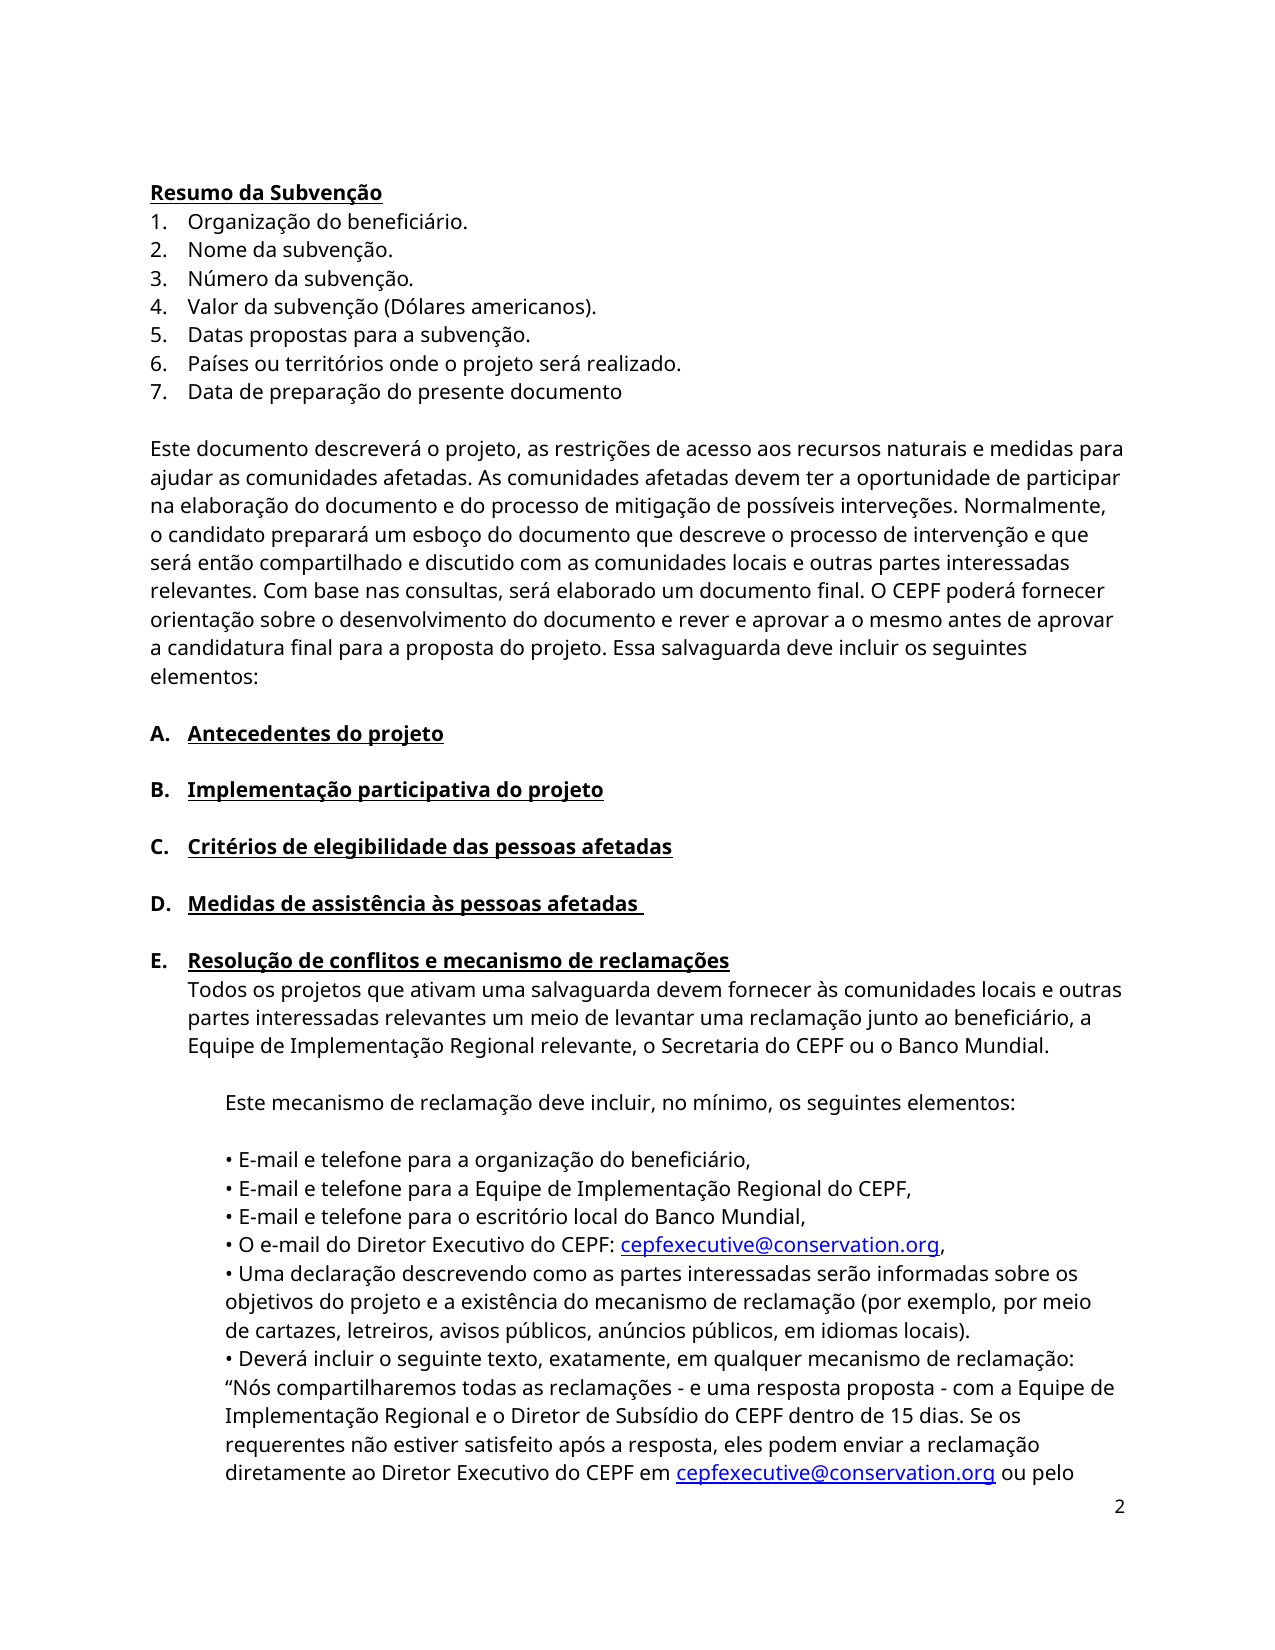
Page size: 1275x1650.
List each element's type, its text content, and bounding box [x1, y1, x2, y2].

list Número da subvenção. [150, 264, 1125, 292]
list Nome da subvenção. [150, 235, 1125, 264]
list Antecedentes do projeto [150, 719, 1125, 747]
list Critérios de elegibilidade das pessoas afetadas [150, 832, 1125, 861]
list Implementação participativa do projeto [150, 776, 1125, 804]
list Datas propostas para a subvenção. [150, 321, 1125, 349]
list Países ou territórios onde o projeto será realizado. [150, 349, 1125, 377]
list Organização do beneficiário. [150, 207, 1125, 235]
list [225, 1088, 1125, 1487]
list Resolução de conflitos e mecanismo de reclamações [150, 946, 1125, 975]
list Valor da subvenção (Dólares americanos). [150, 292, 1125, 321]
text Este documento descreverá o projeto, as restrições de acesso aos recursos naturais e medidas para ajudar as comunidades afetadas. As comunidades afetadas devem ter a oportunidade de participar na elaboração do documento e do processo de mitigação de possíveis interveções. Normalmente, o candidato preparará um esboço do documento que descreve o processo de intervenção e que será então compartilhado e discutido com as comunidades locais e outras partes interessadas relevantes. Com base nas consultas, será elaborado um documento final. O CEPF poderá fornecer orientação sobre o desenvolvimento do documento e rever e aprovar a o mesmo antes de aprovar a candidatura final para a proposta do projeto. Essa salvaguarda deve incluir os seguintes elementos: [150, 434, 1125, 690]
list Data de preparação do presente documento [150, 377, 1125, 406]
text Resumo da Subvenção [150, 178, 1125, 207]
list Medidas de assistência às pessoas afetadas [150, 889, 1125, 918]
list Todos os projetos que ativam uma salvaguarda devem fornecer às comunidades locais e outras partes interessadas relevantes um meio de levantar uma reclamação junto ao beneficiário, a Equipe de Implementação Regional relevante, o Secretaria do CEPF ou o Banco Mundial. [187, 975, 1125, 1060]
